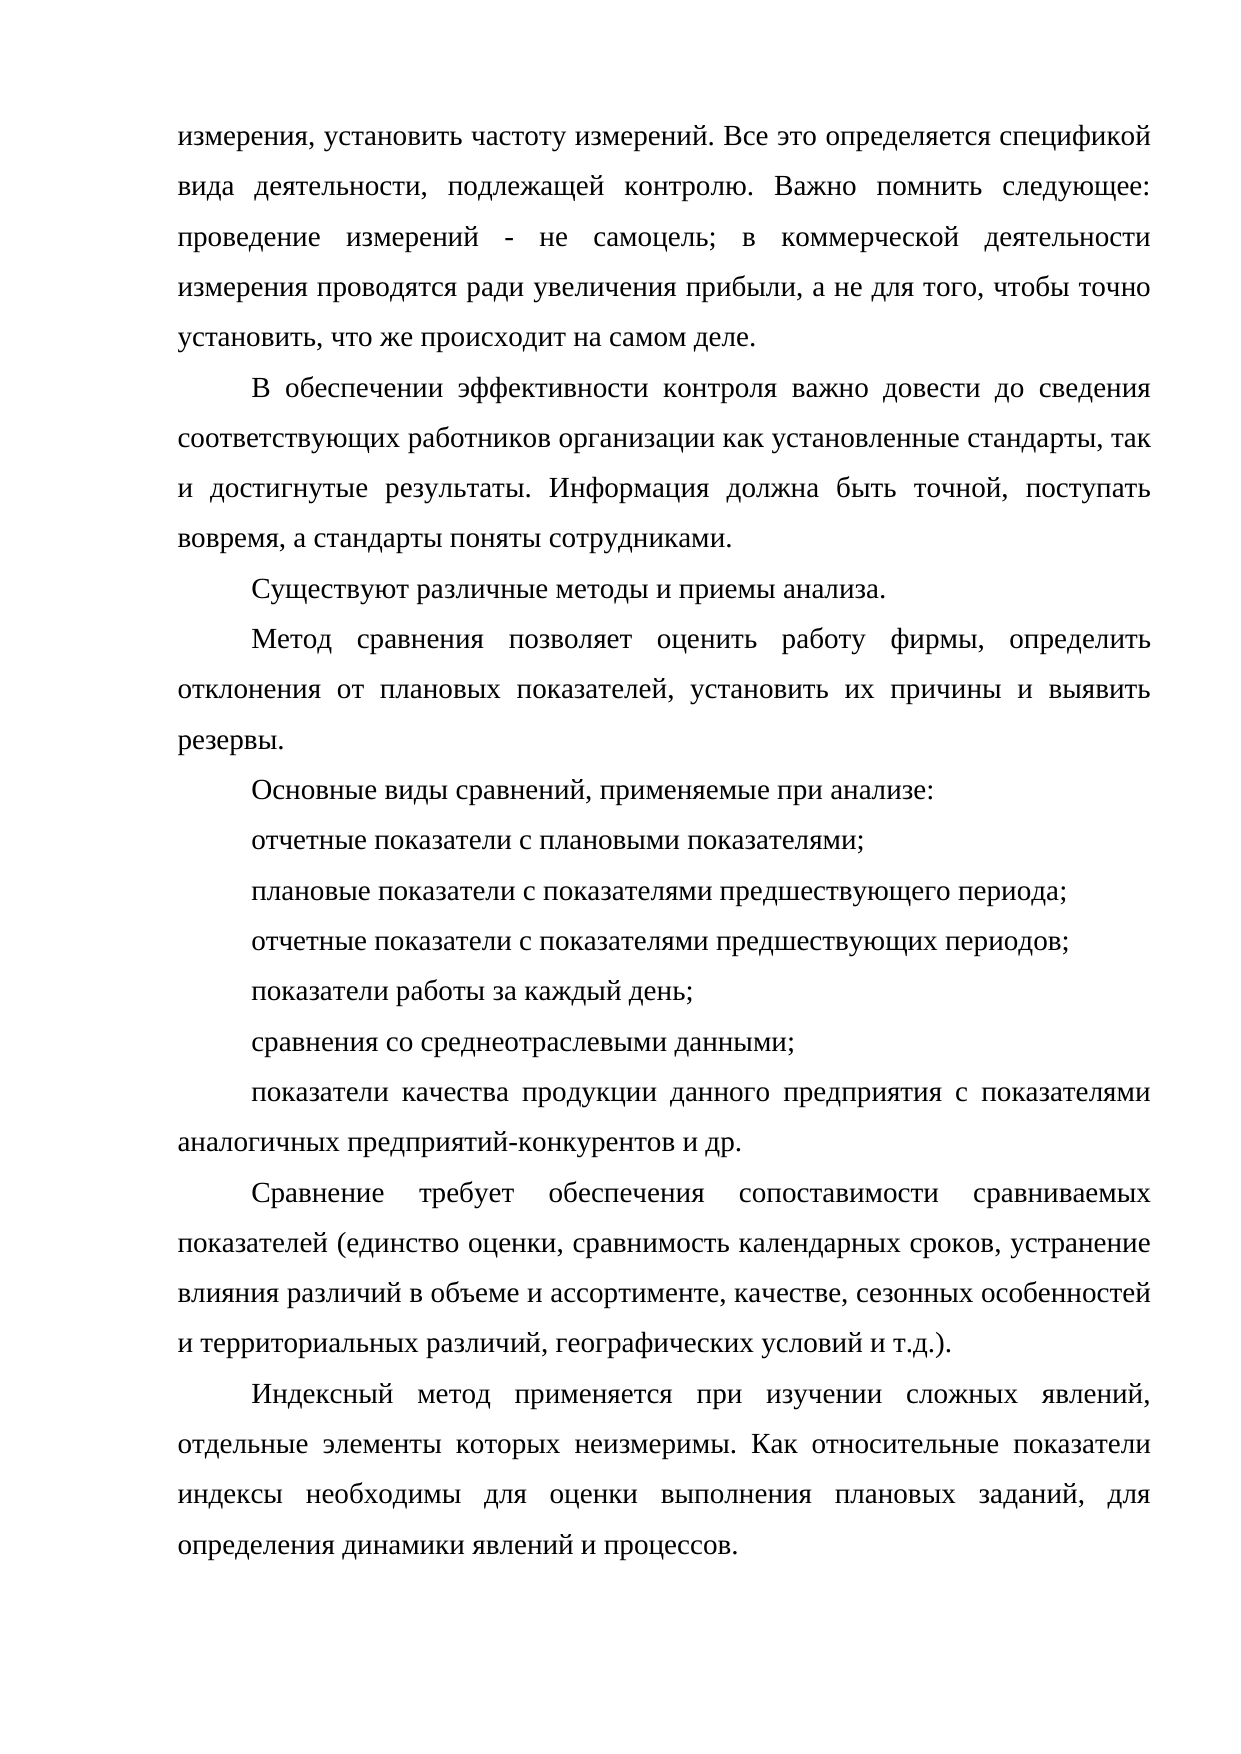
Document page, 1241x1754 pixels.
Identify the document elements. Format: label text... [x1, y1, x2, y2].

text Метод сравнения позволяет оценить работу фирмы, определить отклонения от плановых показателей, установить их причины и выявить резервы. [177, 621, 1152, 755]
text показатели работы за каждый день; [177, 973, 1152, 1007]
text Сравнение требует обеспечения сопоставимости сравниваемых показателей (единство оценки, сравнимость календарных сроков, устранение влияния различий в объеме и ассортименте, качестве, сезонных особенностей и территориальных различий, географических условий и т.д.). [177, 1175, 1152, 1359]
text отчетные показатели с плановыми показателями; [177, 822, 1152, 856]
text Основные виды сравнений, применяемые при анализе: [177, 772, 1152, 806]
text Индексный метод применяется при изучении сложных явлений, отдельные элементы которых неизмеримы. Как относительные показатели индексы необходимы для оценки выполнения плановых заданий, для определения динамики явлений и процессов. [177, 1376, 1152, 1560]
text Существуют различные методы и приемы анализа. [177, 571, 1152, 604]
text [177, 118, 1152, 353]
text плановые показатели с показателями предшествующего периода; [177, 873, 1152, 906]
text В обеспечении эффективности контроля важно довести до сведения соответствующих работников организации как установленные стандарты, так и достигнутые результаты. Информация должна быть точной, поступать вовремя, а стандарты поняты сотрудниками. [177, 370, 1152, 554]
text сравнения со среднеотраслевыми данными; [177, 1024, 1152, 1057]
text показатели качества продукции данного предприятия с показателями аналогичных предприятий-конкурентов и др. [177, 1074, 1152, 1158]
text отчетные показатели с показателями предшествующих периодов; [177, 923, 1152, 957]
